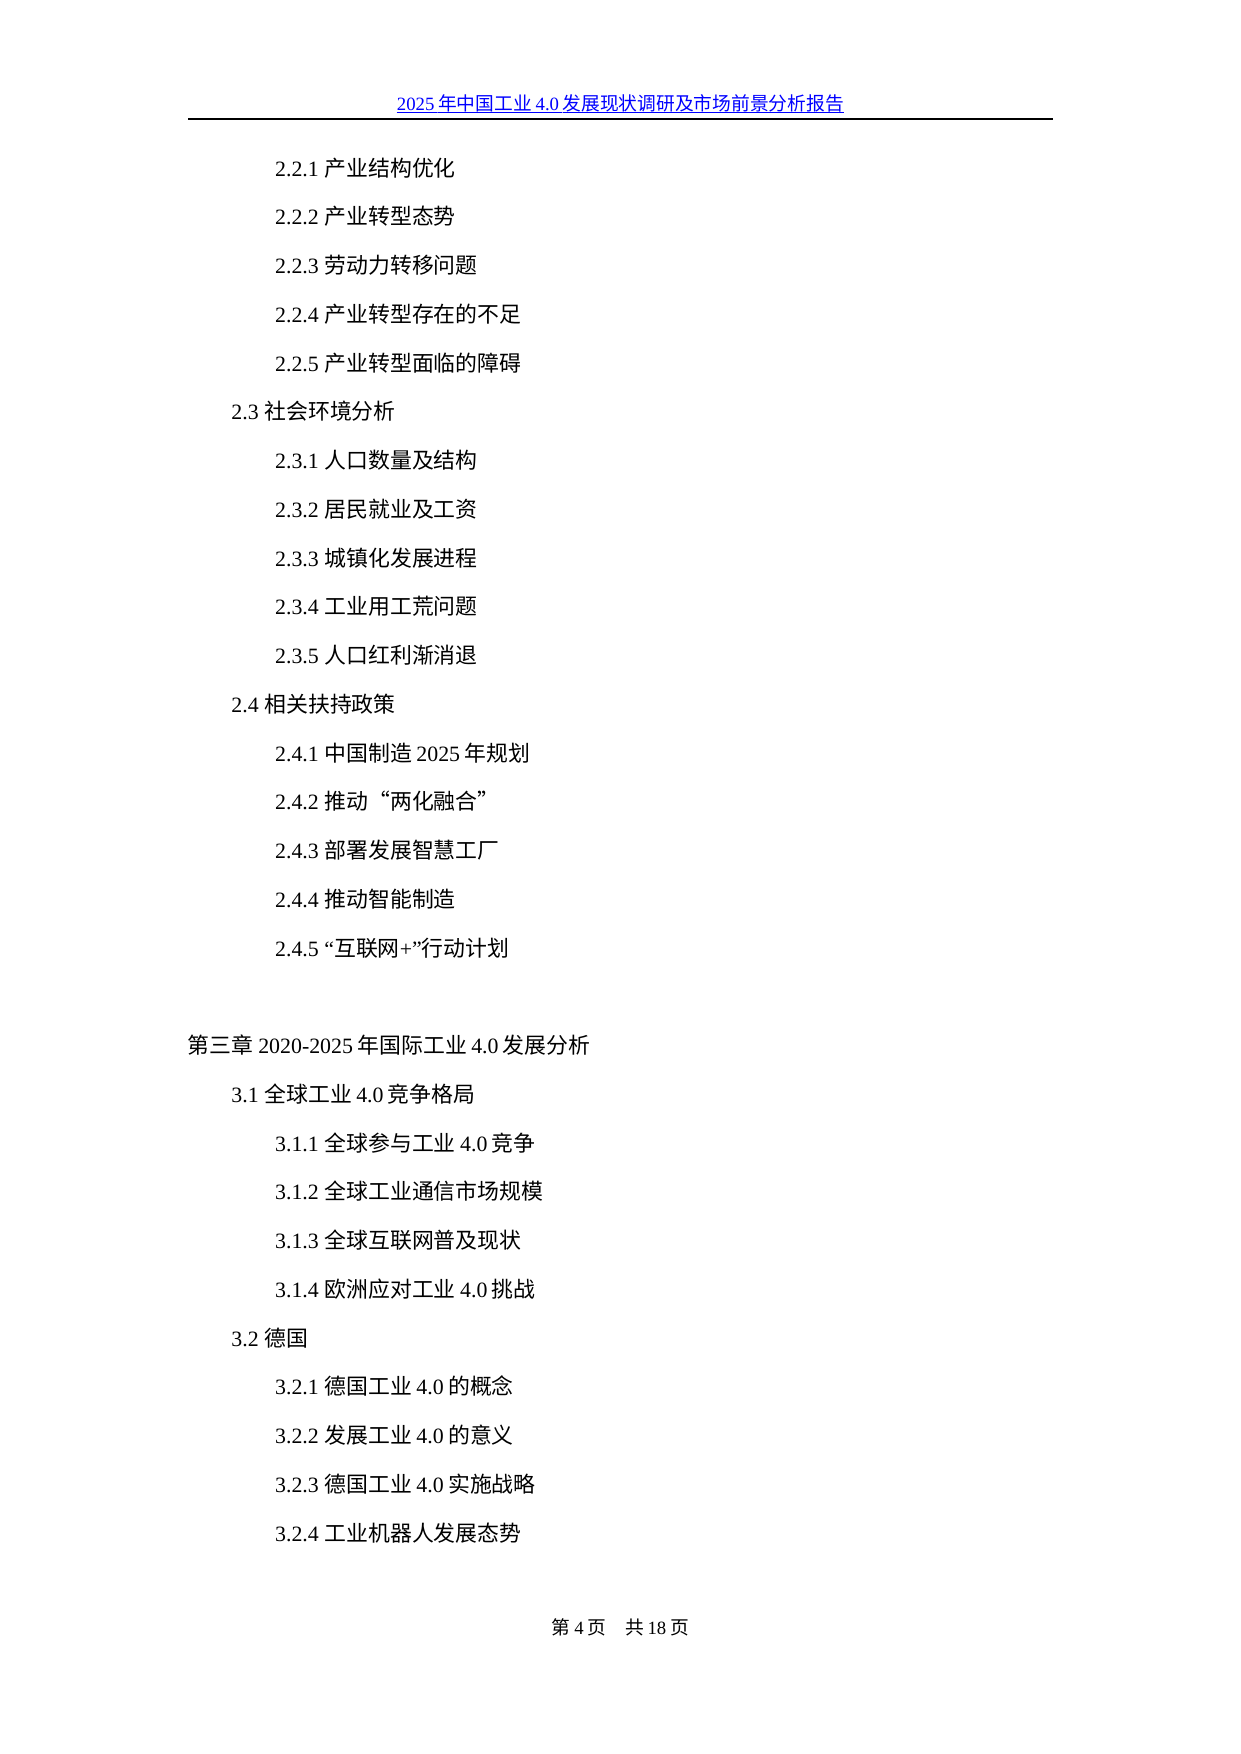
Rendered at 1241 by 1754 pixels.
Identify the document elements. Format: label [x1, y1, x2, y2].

text [187, 150, 1053, 1548]
